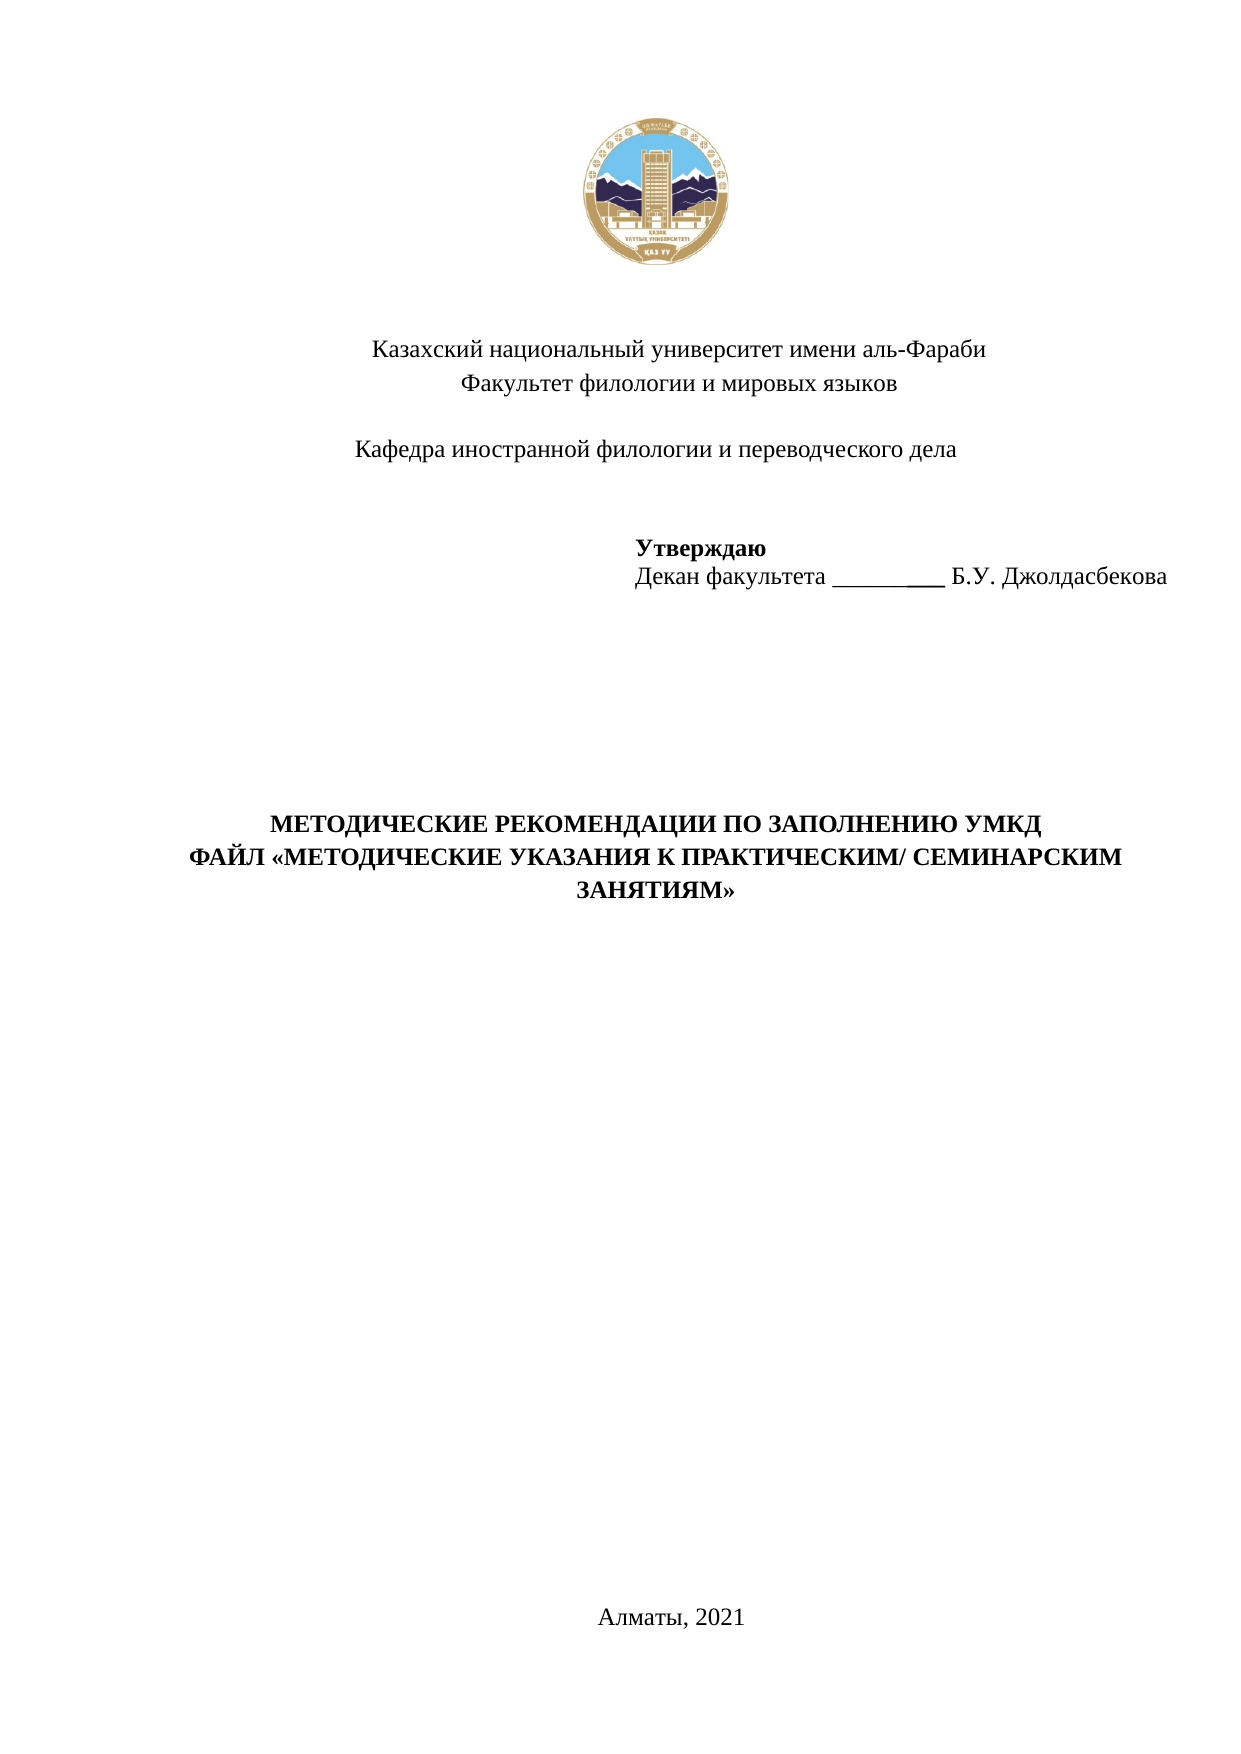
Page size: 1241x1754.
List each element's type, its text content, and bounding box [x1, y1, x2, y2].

text Утверждаю [635, 533, 1181, 561]
text Факультет филологии и мировых языков [177, 368, 1181, 396]
text Кафедра иностранной филологии и переводческого дела [177, 434, 1134, 462]
text ФАЙЛ «МЕТОДИЧЕСКИЕ УКАЗАНИЯ К ПРАКТИЧЕСКИМ/ СЕМИНАРСКИМ ЗАНЯТИЯМ» [177, 842, 1134, 904]
text Алматы, 2021 [177, 1602, 1166, 1630]
text Декан факультета _________ Б.У. Джолдасбекова [635, 561, 1181, 590]
picture [583, 118, 729, 265]
text МЕТОДИЧЕСКИЕ РЕКОМЕНДАЦИИ ПО ЗАПОЛНЕНИЮ УМКД [177, 809, 1134, 838]
text Казахский национальный университет имени аль-Фараби [177, 334, 1181, 363]
